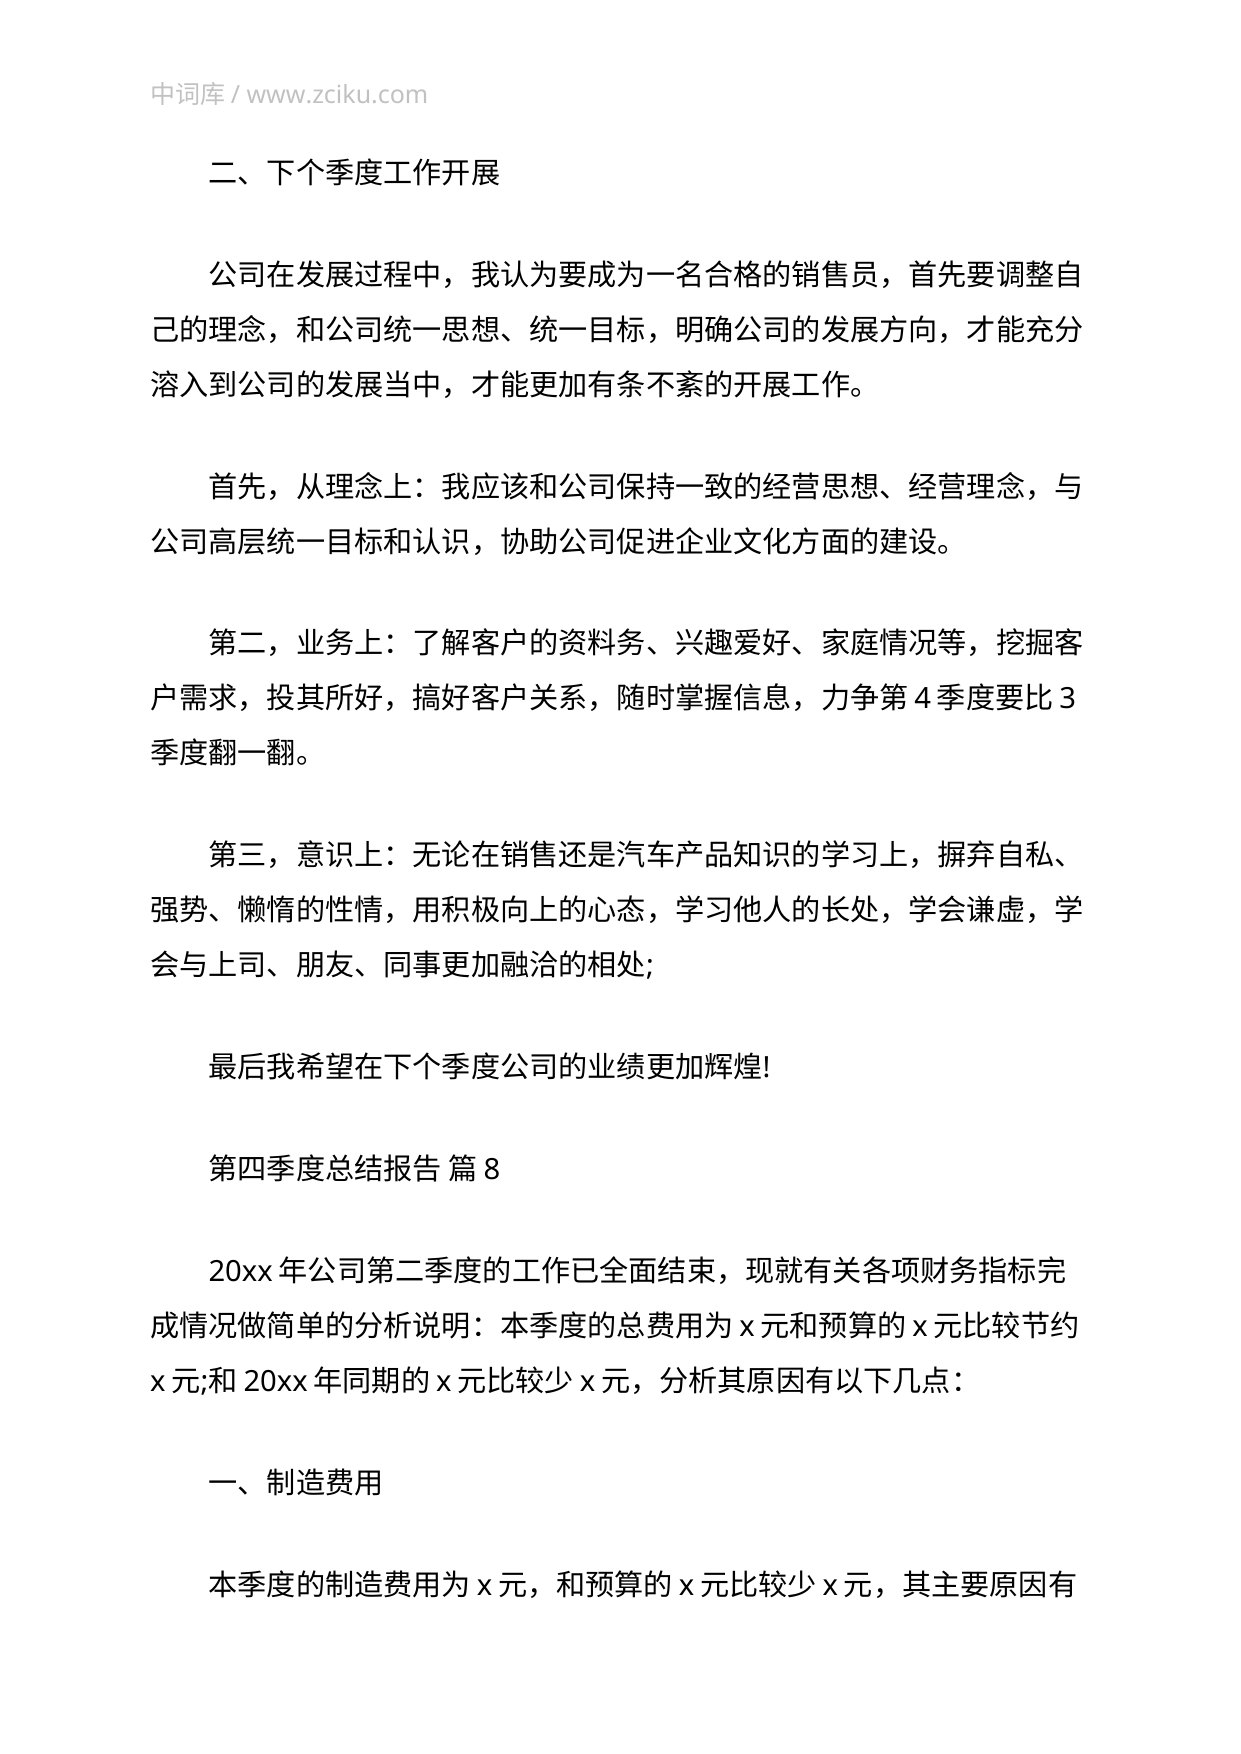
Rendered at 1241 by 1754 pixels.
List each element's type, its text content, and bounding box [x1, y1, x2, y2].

text 第二，业务上：了解客户的资料务、兴趣爱好、家庭情况等，挖掘客户需求，投其所好，搞好客户关系，随时掌握信息，力争第4季度要比3季度翻一翻。 [150, 620, 1090, 772]
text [150, 1561, 1090, 1603]
text 一、制造费用 [150, 1459, 1090, 1502]
text 第四季度总结报告 篇8 [150, 1145, 1090, 1188]
text 首先，从理念上：我应该和公司保持一致的经营思想、经营理念，与公司高层统一目标和认识，协助公司促进企业文化方面的建设。 [150, 463, 1090, 561]
text 第三，意识上：无论在销售还是汽车产品知识的学习上，摒弃自私、强势、懒惰的性情，用积极向上的心态，学习他人的长处，学会谦虚，学会与上司、朋友、同事更加融洽的相处; [150, 832, 1090, 984]
text 20xx年公司第二季度的工作已全面结束，现就有关各项财务指标完成情况做简单的分析说明：本季度的总费用为x元和预算的x元比较节约x元;和20xx年同期的x元比较少x元，分析其原因有以下几点： [150, 1247, 1090, 1400]
text 二、下个季度工作开展 [150, 150, 1090, 192]
text 公司在发展过程中，我认为要成为一名合格的销售员，首先要调整自己的理念，和公司统一思想、统一目标，明确公司的发展方向，才能充分溶入到公司的发展当中，才能更加有条不紊的开展工作。 [150, 252, 1090, 404]
text 最后我希望在下个季度公司的业绩更加辉煌! [150, 1043, 1090, 1086]
